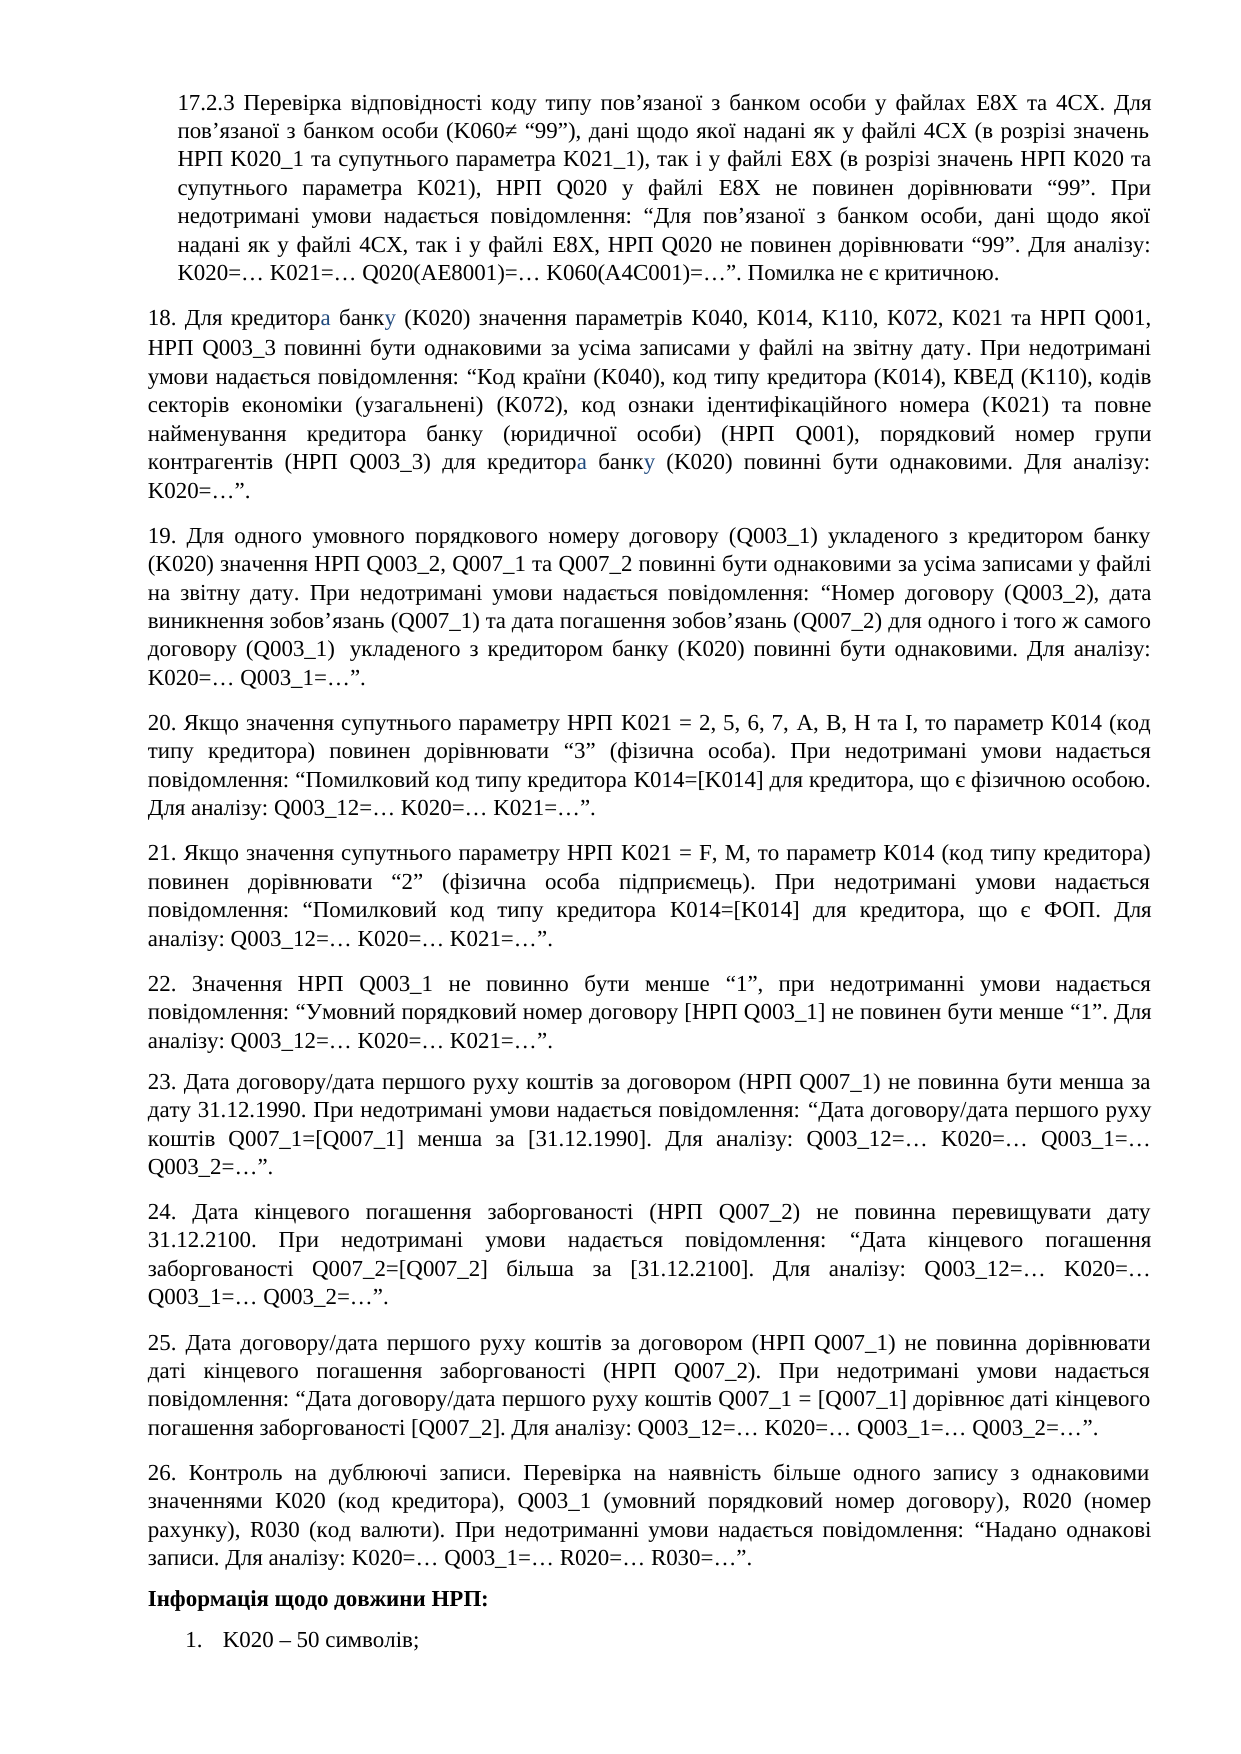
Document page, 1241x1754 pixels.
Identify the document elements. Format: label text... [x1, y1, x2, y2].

list K020 – 50 символів; [185, 1626, 1152, 1652]
text 19. Для одного умовного порядкового номеру договору (Q003_1) укладеного з кредитором банку (K020) значення НРП Q003_2, Q007_1 та Q007_2 повинні бути однаковими за усіма записами у файлі на звітну дату. При недотримані умови надається повідомлення: “Номер договору (Q003_2), дата виникнення зобов’язань (Q007_1) та дата погашення зобов’язань (Q007_2) для одного і того ж самого договору (Q003_1) укладеного з кредитором банку (K020) повинні бути однаковими. Для аналізу: K020=… Q003_1=…”. [148, 522, 1152, 690]
text Інформація щодо довжини НРП: [148, 1585, 1152, 1612]
text 25. Дата договору/дата першого руху коштів за договором (НРП Q007_1) не повинна дорівнювати даті кінцевого погашення заборгованості (НРП Q007_2). При недотримані умови надається повідомлення: “Дата договору/дата першого руху коштів Q007_1 = [Q007_1] дорівнює даті кінцевого погашення заборгованості [Q007_2]. Для аналізу: Q003_12=… K020=… Q003_1=… Q003_2=…”. [148, 1328, 1152, 1440]
text 20. Якщо значення супутнього параметру НРП K021 = 2, 5, 6, 7, A, B, H та I, то параметр K014 (код типу кредитора) повинен дорівнювати “3” (фізична особа). При недотримані умови надається повідомлення: “Помилковий код типу кредитора K014=[K014] для кредитора, що є фізичною особою. Для аналізу: Q003_12=… K020=… K021=…”. [148, 709, 1152, 821]
text 21. Якщо значення супутнього параметру НРП K021 = F, M, то параметр K014 (код типу кредитора) повинен дорівнювати “2” (фізична особа підприємець). При недотримані умови надається повідомлення: “Помилковий код типу кредитора K014=[K014] для кредитора, що є ФОП. Для аналізу: Q003_12=… K020=… K021=…”. [148, 839, 1152, 951]
text 23. Дата договору/дата першого руху коштів за договором (НРП Q007_1) не повинна бути менша за дату 31.12.1990. При недотримані умови надається повідомлення: “Дата договору/дата першого руху коштів Q007_1=[Q007_1] менша за [31.12.1990]. Для аналізу: Q003_12=… K020=… Q003_1=… Q003_2=…”. [148, 1068, 1152, 1179]
text 26. Контроль на дублюючі записи. Перевірка на наявність більше одного запису з однаковими значеннями K020 (код кредитора), Q003_1 (умовний порядковий номер договору), R020 (номер рахунку), R030 (код валюти). При недотриманні умови надається повідомлення: “Надано однакові записи. Для аналізу: K020=… Q003_1=… R020=… R030=…”. [148, 1459, 1152, 1571]
text 18. Для кредитора банку (K020) значення параметрів K040, K014, K110, K072, K021 та НРП Q001, НРП Q003_3 повинні бути однаковими за усіма записами у файлі на звітну дату. При недотримані умови надається повідомлення: “Код країни (K040), код типу кредитора (K014), КВЕД (K110), кодів секторів економіки (узагальнені) (K072), код ознаки ідентифікаційного номера (K021) та повне найменування кредитора банку (юридичної особи) (НРП Q001), порядковий номер групи контрагентів (НРП Q003_3) для кредитора банку (K020) повинні бути однаковими. Для аналізу: K020=…”. [148, 304, 1152, 503]
text 17.2.3 Перевірка відповідності коду типу пов’язаної з банком особи у файлах E8X та 4CX. Для пов’язаної з банком особи (K060≠ “99”), дані щодо якої надані як у файлі 4CX (в розрізі значень НРП K020_1 та супутнього параметра K021_1), так і у файлі E8X (в розрізі значень НРП K020 та супутнього параметра K021), НРП Q020 у файлі E8X не повинен дорівнювати “99”. При недотримані умови надається повідомлення: “Для пов’язаної з банком особи, дані щодо якої надані як у файлі 4CX, так і у файлі E8X, НРП Q020 не повинен дорівнювати “99”. Для аналізу: K020=… K021=… Q020(AE8001)=… K060(A4C001)=…”. Помилка не є критичною. [177, 88, 1152, 286]
text 22. Значення НРП Q003_1 не повинно бути менше “1”, при недотриманні умови надається повідомлення: “Умовний порядковий номер договору [НРП Q003_1] не повинен бути менше “1”. Для аналізу: Q003_12=… K020=… K021=…”. [148, 970, 1152, 1053]
text 24. Дата кінцевого погашення заборгованості (НРП Q007_2) не повинна перевищувати дату 31.12.2100. При недотримані умови надається повідомлення: “Дата кінцевого погашення заборгованості Q007_2=[Q007_2] більша за [31.12.2100]. Для аналізу: Q003_12=… K020=… Q003_1=… Q003_2=…”. [148, 1198, 1152, 1310]
